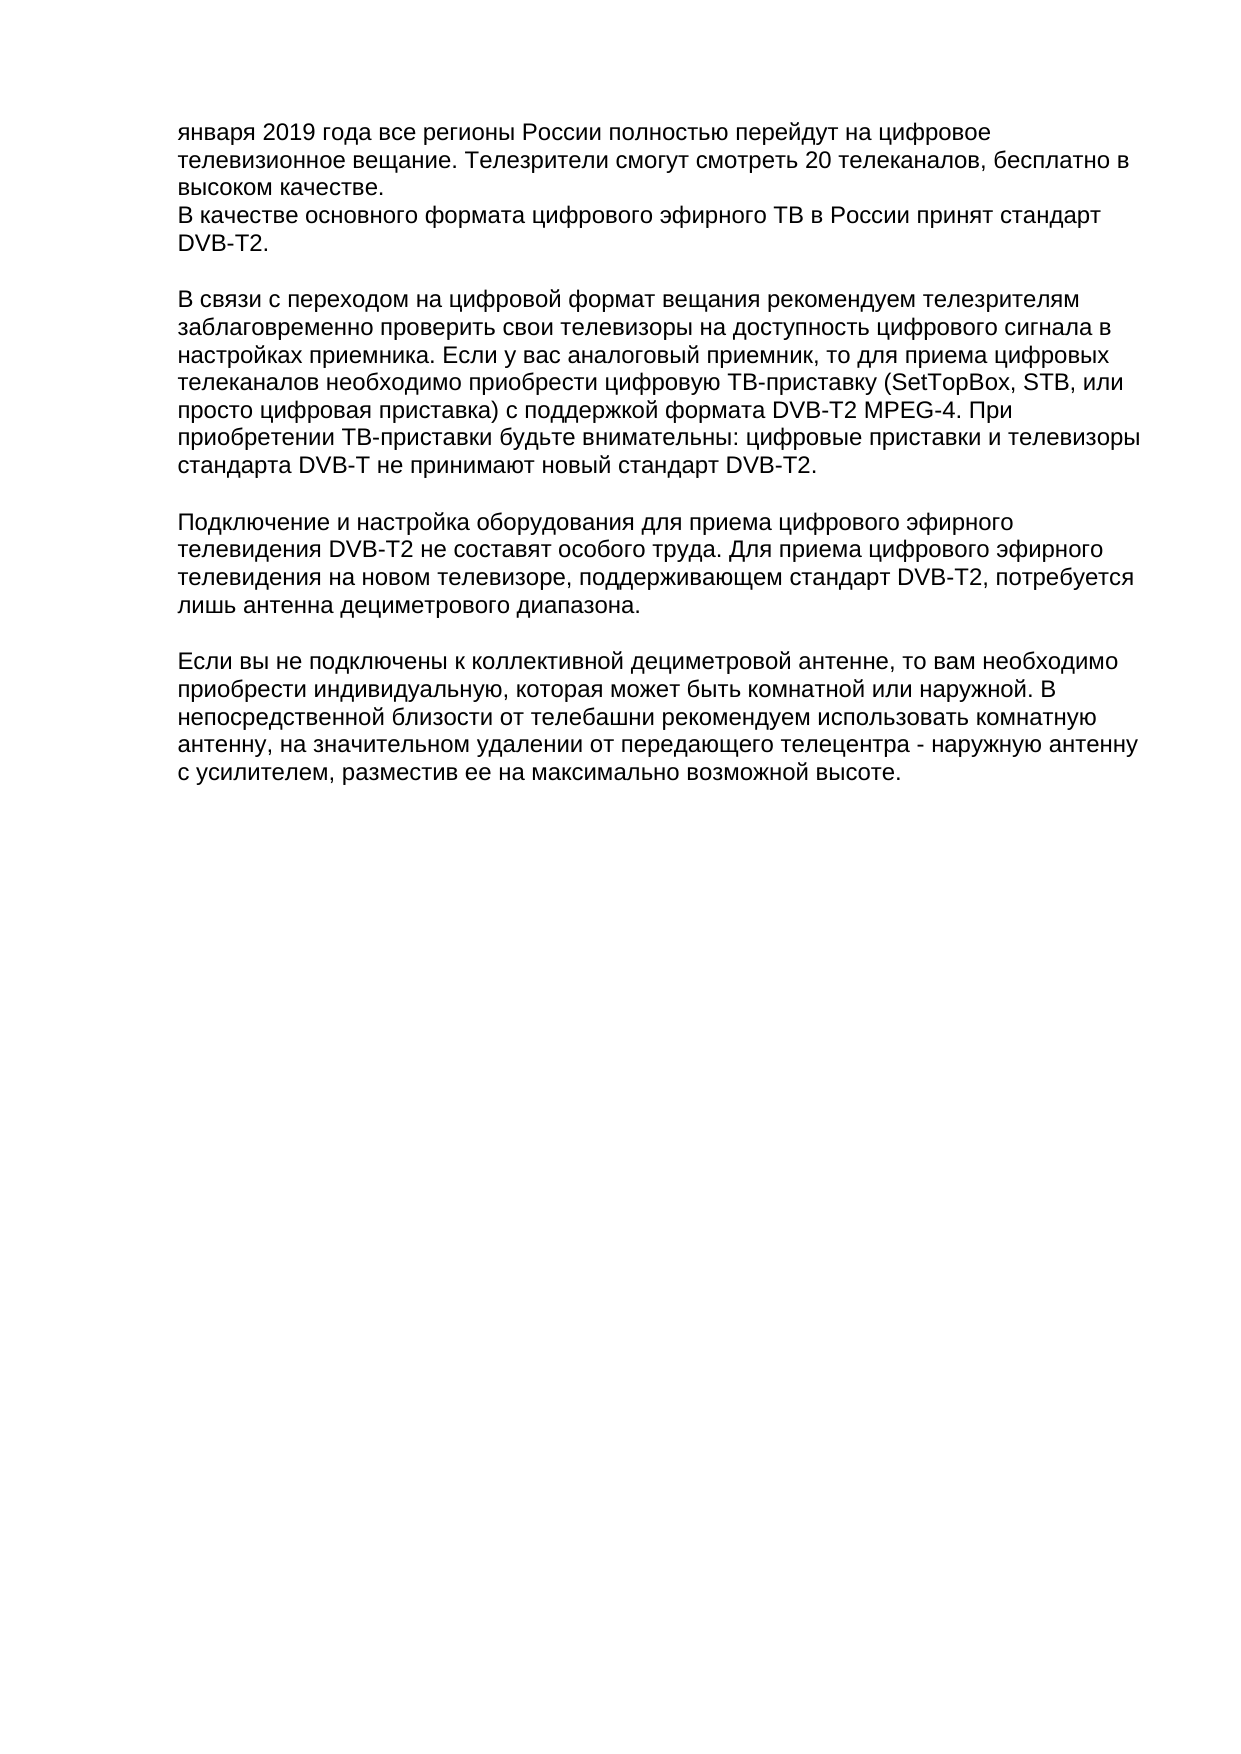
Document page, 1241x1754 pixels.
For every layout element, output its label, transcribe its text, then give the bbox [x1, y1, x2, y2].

text Если вы не подключены к коллективной дециметровой антенне, то вам необходимо приобрести индивидуальную, которая может быть комнатной или наружной. В непосредственной близости от телебашни рекомендуем использовать комнатную антенну, на значительном удалении от передающего телецентра - наружную антенну с усилителем, разместив ее на максимально возможной высоте. [177, 647, 1152, 785]
text Подключение и настройка оборудования для приема цифрового эфирного телевидения DVB-T2 не составят особого труда. Для приема цифрового эфирного телевидения на новом телевизоре, поддерживающем стандарт DVB-T2, потребуется лишь антенна дециметрового диапазона. [177, 508, 1152, 618]
text В связи с переходом на цифровой формат вещания рекомендуем телезрителям заблаговременно проверить свои телевизоры на доступность цифрового сигнала в настройках приемника. Если у вас аналоговый приемник, то для приема цифровых телеканалов необходимо приобрести цифровую ТВ-приставку (SetTopBox, STB, или просто цифровая приставка) с поддержкой формата DVB-T2 MPEG-4. При приобретении ТВ-приставки будьте внимательны: цифровые приставки и телевизоры стандарта DVB-T не принимают новый стандарт DVB-T2. [177, 285, 1152, 478]
text января 2019 года все регионы России полностью перейдут на цифровое телевизионное вещание. Телезрители смогут смотреть 20 телеканалов, бесплатно в высоком качестве. В качестве основного формата цифрового эфирного ТВ в России принят стандарт DVB-T2. [177, 118, 1152, 256]
